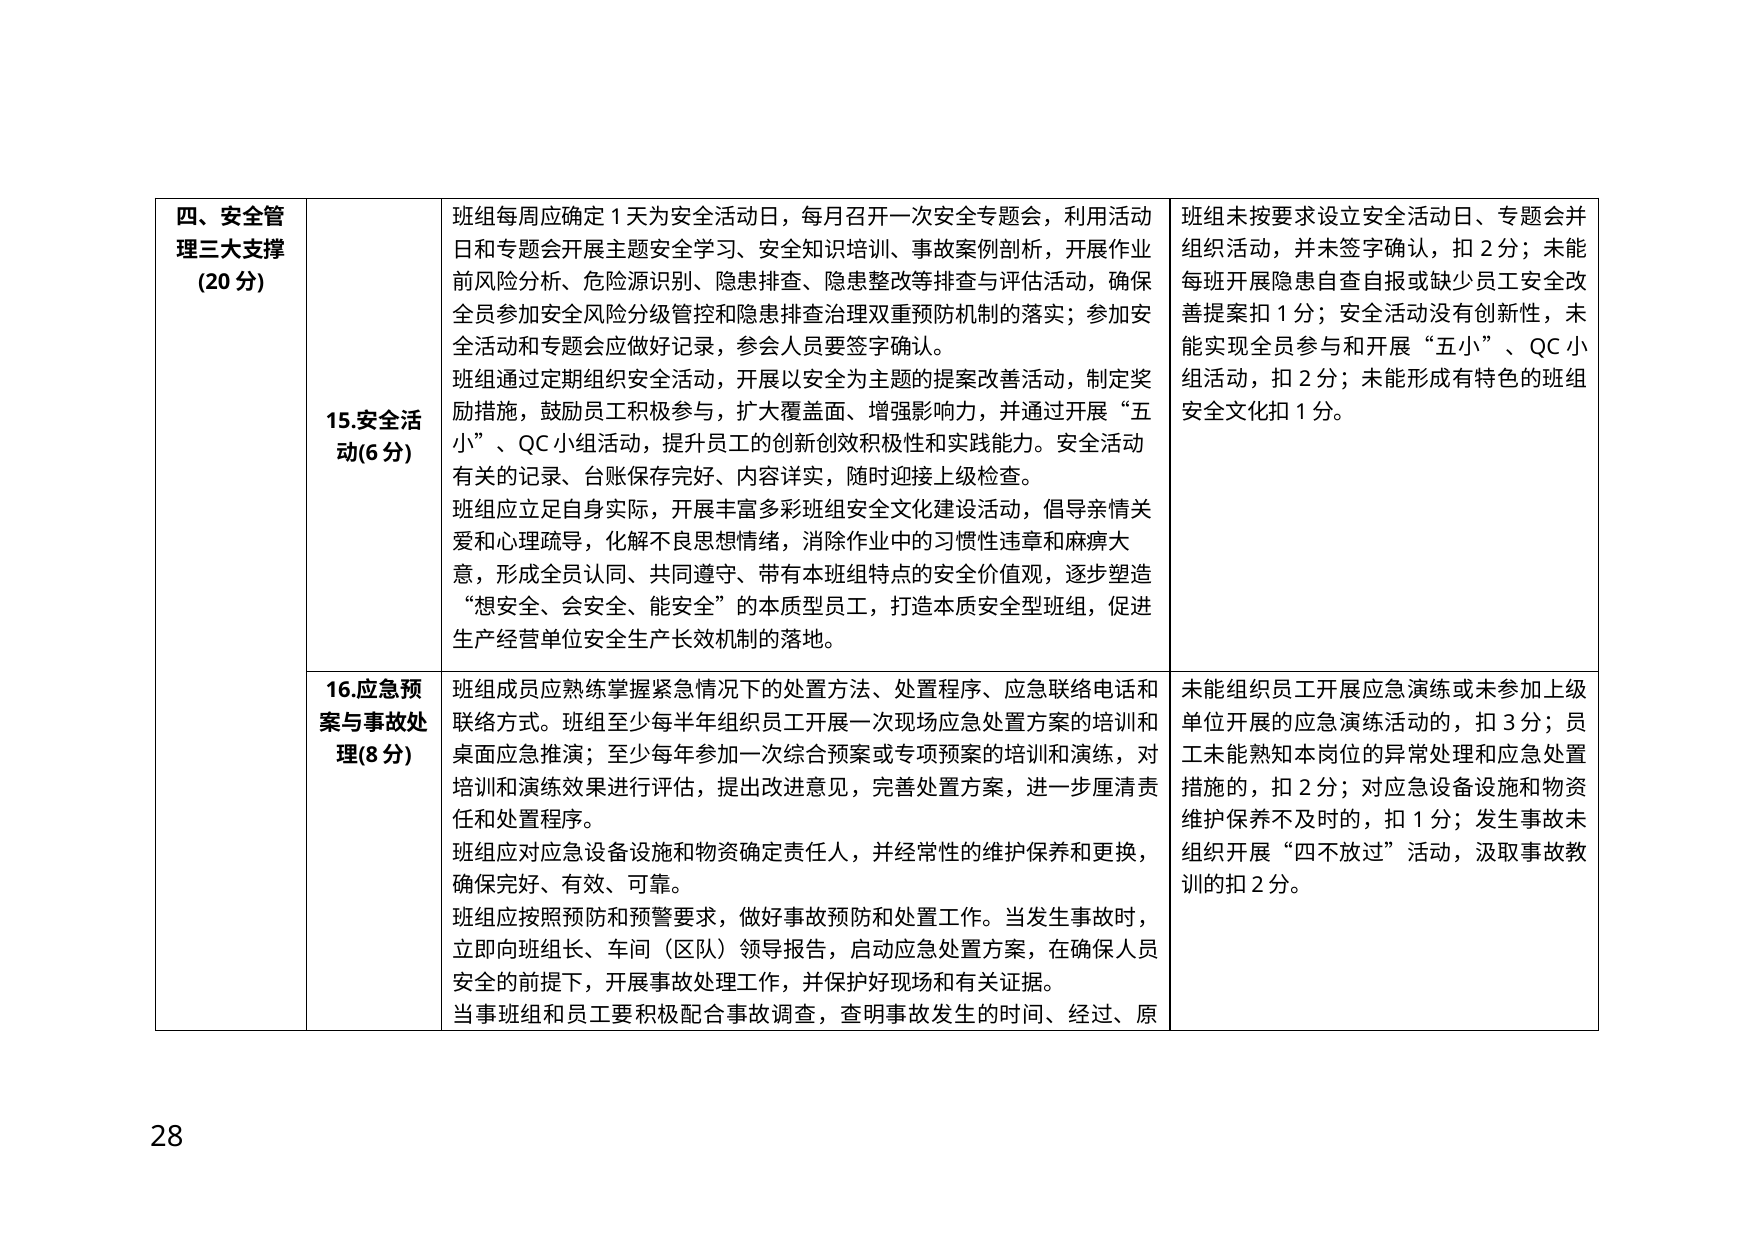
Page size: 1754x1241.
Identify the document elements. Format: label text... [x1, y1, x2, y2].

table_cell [1171, 672, 1598, 1029]
table_cell 班组每周应确定1天为安全活动日，每月召开一次安全专题会，利用活动日和专题会开展主题安全学习、安全知识培训、事故案例剖析，开展作业前风险分析、危险源识别、隐患排查、隐患整改等排查与评估活动，确保全员参加安全风险分级管控和隐患排查治理双重预防机制的落实；参加安全活动和专题会应做好记录，参会人员要签字确认。 班组通过定期组织安全活动，开展以安全为主题的提案改善活动，制定奖励措施，鼓励员工积极参与，扩大覆盖面、增强影响力，并通过开展“五小”、QC小组活动，提升员工的创新创效积极性和实践能力。安全活动有关的记录、台账保存完好、内容详实，随时迎接上级检查。 班组应立足自身实际，开展丰富多彩班组安全文化建设活动，倡导亲情关爱和心理疏导，化解不良思想情绪，消除作业中的习惯性违章和麻痹大意，形成全员认同、共同遵守、带有本班组特点的安全价值观，逐步塑造“想安全、会安全、能安全”的本质型员工，打造本质安全型班组，促进生产经营单位安全生产长效机制的落地。 [442, 199, 1169, 671]
table_cell 15.安全活动(6分) [307, 199, 441, 671]
table_cell 班组未按要求设立安全活动日、专题会并组织活动，并未签字确认，扣2分；未能每班开展隐患自查自报或缺少员工安全改善提案扣1分；安全活动没有创新性，未能实现全员参与和开展“五小”、QC小组活动，扣2分；未能形成有特色的班组安全文化扣1分。 [1171, 199, 1598, 671]
table_cell 四、安全管理三大支撑 (20分) [156, 199, 306, 1029]
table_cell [442, 672, 1169, 1029]
table_cell 16.应急预案与事故处理(8分) [307, 672, 441, 1029]
